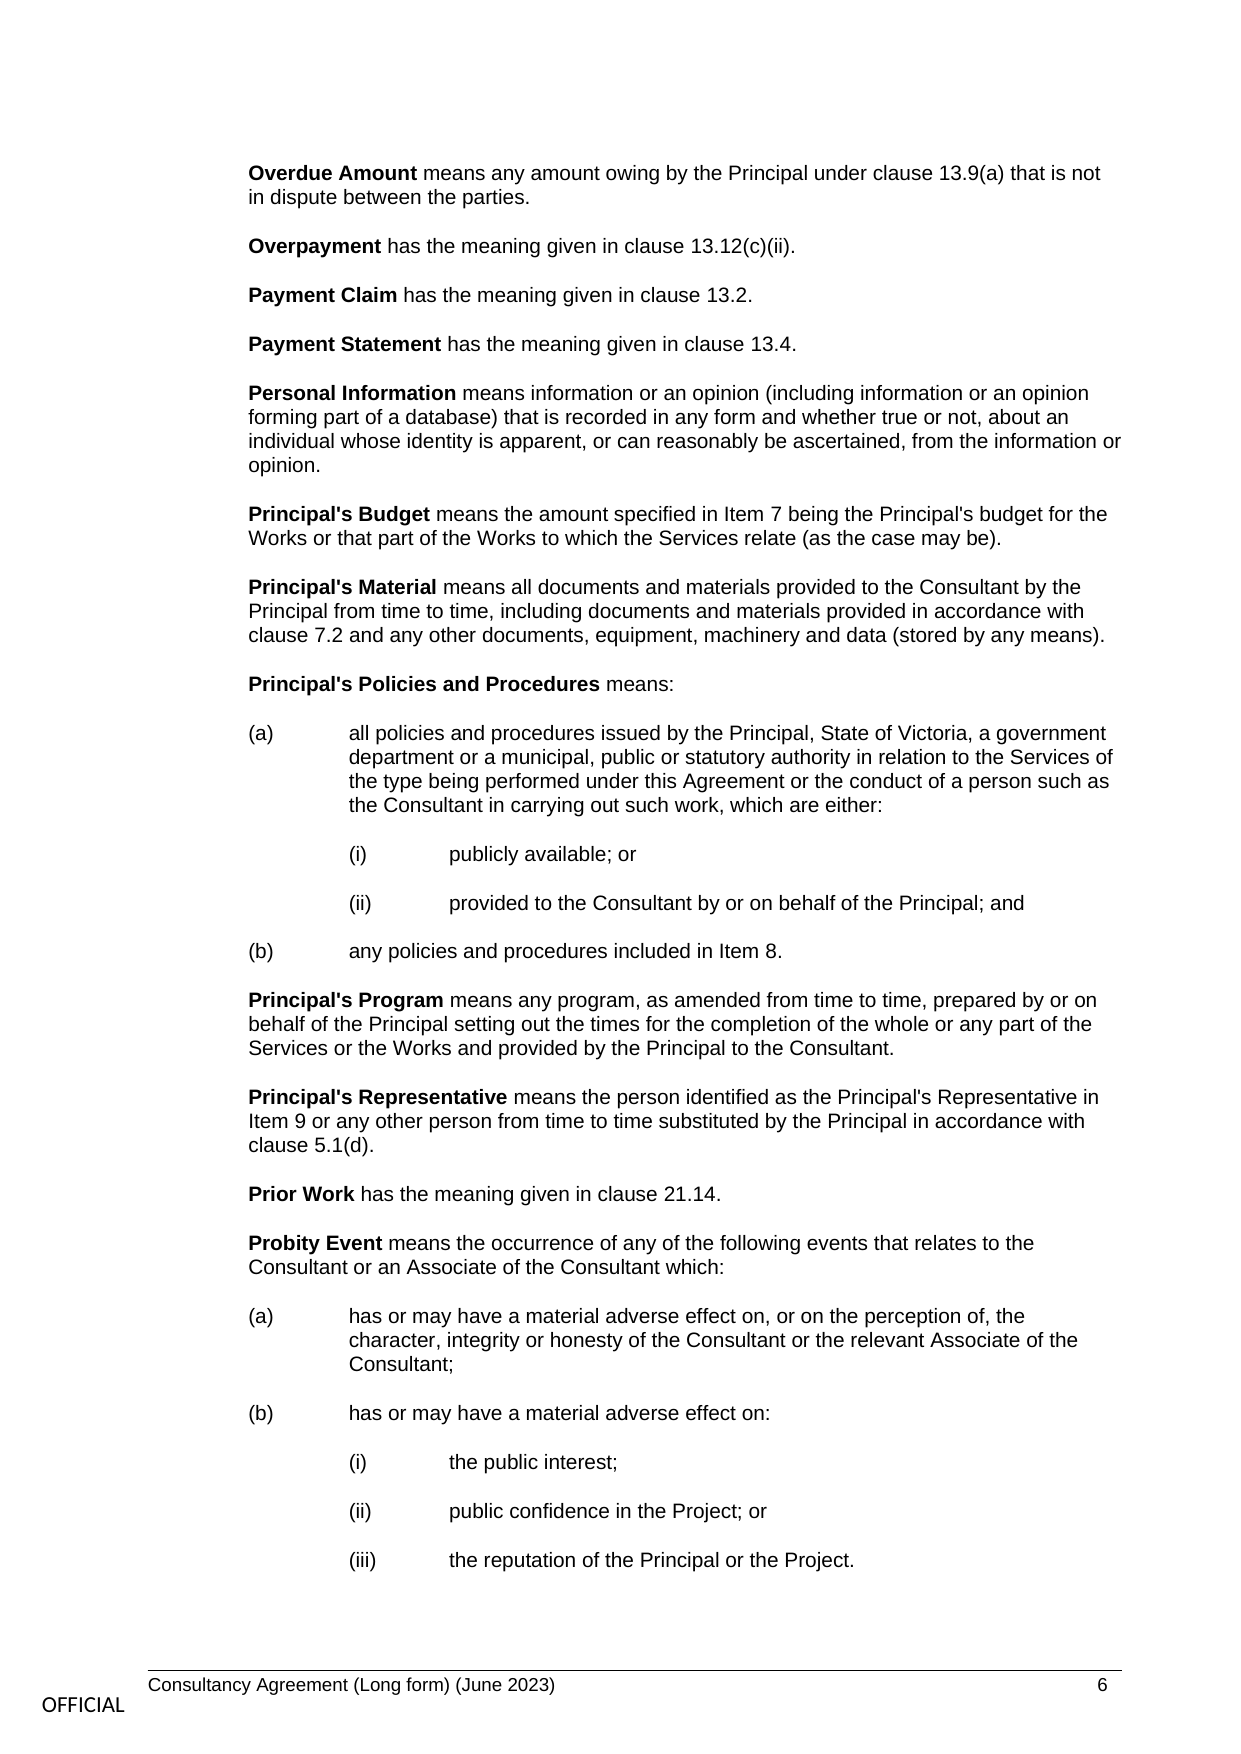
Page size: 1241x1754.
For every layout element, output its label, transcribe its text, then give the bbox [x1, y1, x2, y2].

text Probity Event means the occurrence of any of the following events that relates to the Consultant or an Associate of the Consultant which: [248, 1231, 1122, 1279]
text Principal's Budget means the amount specified in Item 7 being the Principal's budget for the Works or that part of the Works to which the Services relate (as the case may be). [248, 502, 1122, 550]
text provided to the Consultant by or on behalf of the Principal; and [348, 890, 1122, 914]
text Payment Claim has the meaning given in clause 13.2. [248, 283, 1122, 307]
text Principal's Policies and Procedures means: [248, 672, 1122, 696]
text Prior Work has the meaning given in clause 21.14. [248, 1182, 1122, 1206]
text Principal's Program means any program, as amended from time to time, prepared by or on behalf of the Principal setting out the times for the completion of the whole or any part of the Services or the Works and provided by the Principal to the Consultant. [248, 988, 1122, 1060]
text Principal's Representative means the person identified as the Principal's Representative in Item 9 or any other person from time to time substituted by the Principal in accordance with clause 5.1(d). [248, 1085, 1122, 1157]
text has or may have a material adverse effect on, or on the perception of, the character, integrity or honesty of the Consultant or the relevant Associate of the Consultant; [248, 1304, 1122, 1376]
text the public interest; [348, 1450, 1122, 1474]
text all policies and procedures issued by the Principal, State of Victoria, a government department or a municipal, public or statutory authority in relation to the Services of the type being performed under this Agreement or the conduct of a person such as the Consultant in carrying out such work, which are either: [248, 721, 1122, 816]
text Overpayment has the meaning given in clause 13.12(c)(ii). [248, 234, 1122, 258]
text Payment Statement has the meaning given in clause 13.4. [248, 332, 1122, 356]
text has or may have a material adverse effect on: [248, 1401, 1122, 1425]
text Overdue Amount means any amount owing by the Principal under clause 13.9(a) that is not in dispute between the parties. [248, 161, 1122, 209]
text the reputation of the Principal or the Project. [348, 1548, 1122, 1572]
text Principal's Material means all documents and materials provided to the Consultant by the Principal from time to time, including documents and materials provided in accordance with clause 7.2 and any other documents, equipment, machinery and data (stored by any means). [248, 575, 1122, 647]
text any policies and procedures included in Item 8. [248, 939, 1122, 963]
text Personal Information means information or an opinion (including information or an opinion forming part of a database) that is recorded in any form and whether true or not, about an individual whose identity is apparent, or can reasonably be ascertained, from the information or opinion. [248, 381, 1122, 477]
text publicly available; or [348, 841, 1122, 865]
text public confidence in the Project; or [348, 1499, 1122, 1523]
